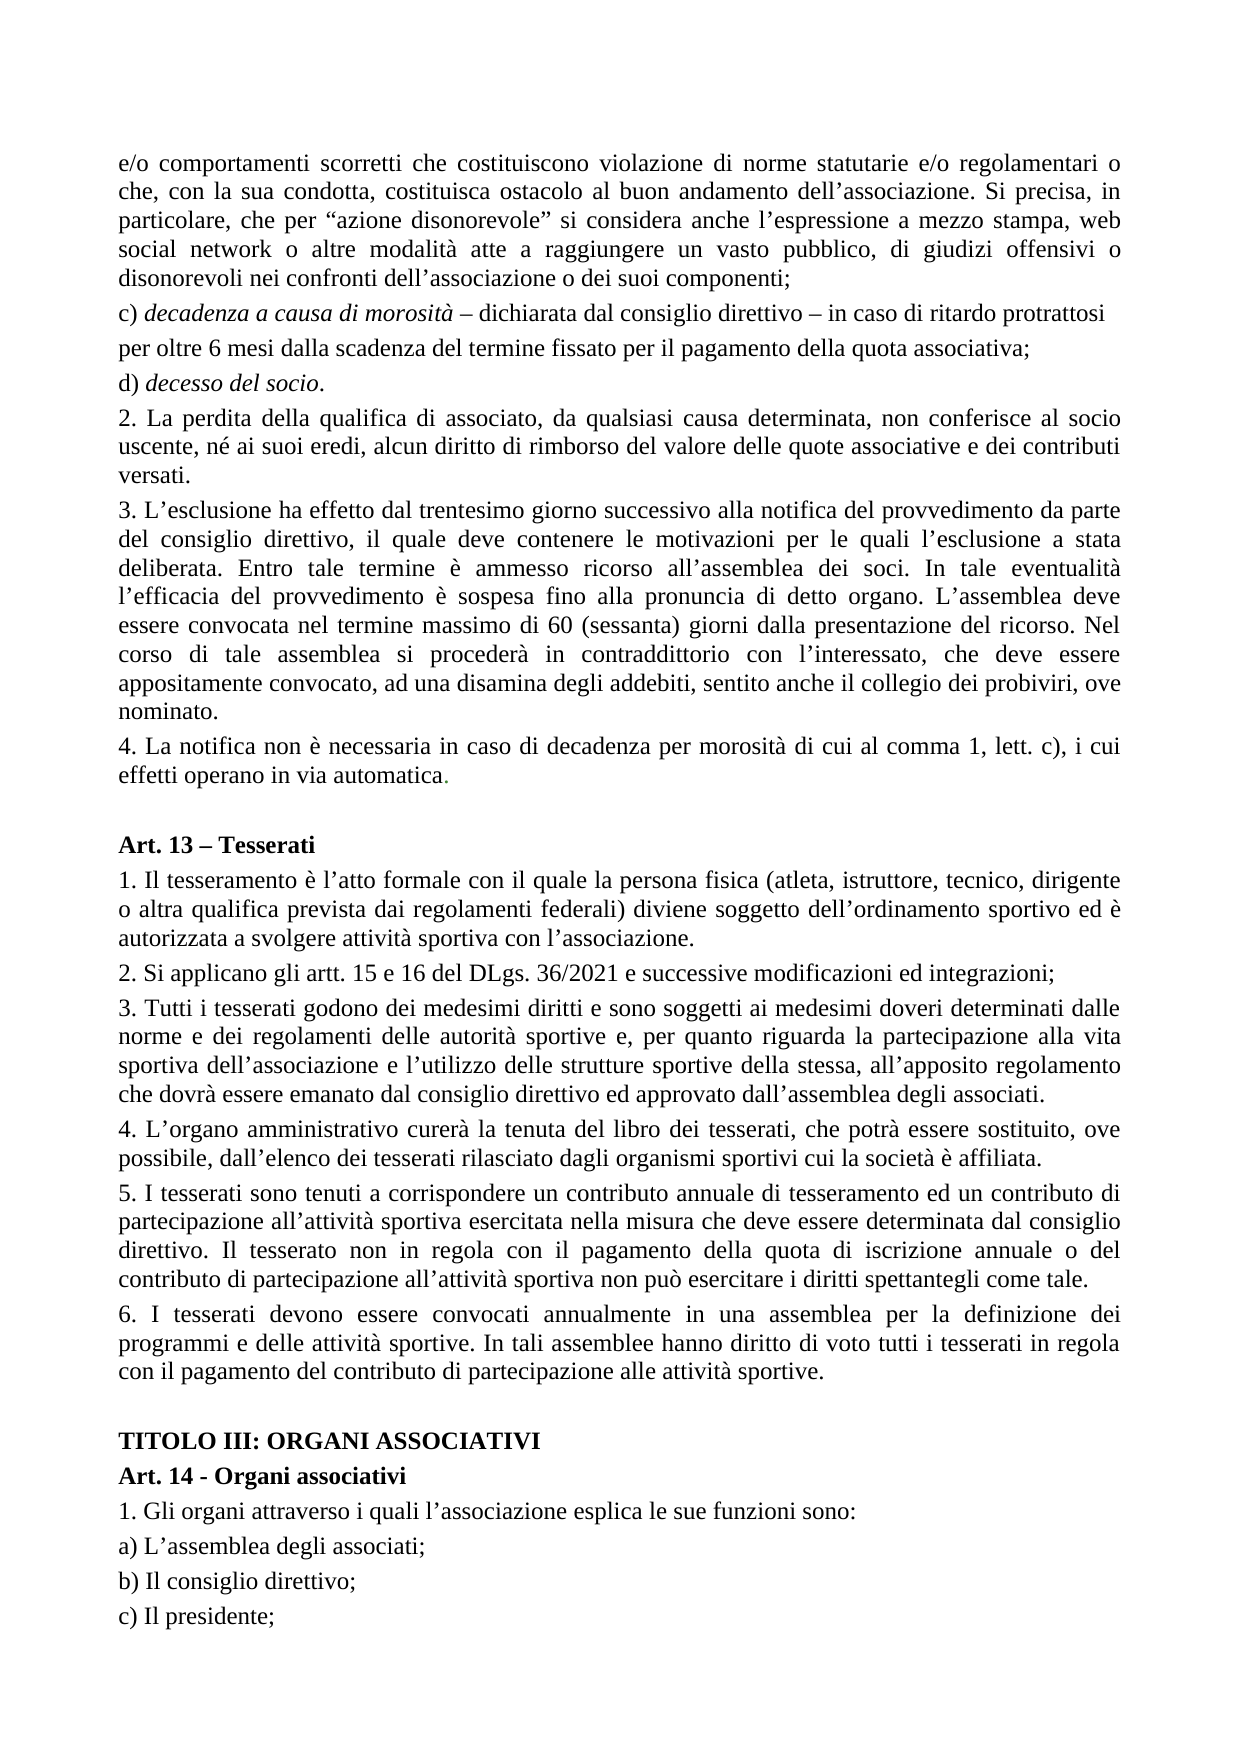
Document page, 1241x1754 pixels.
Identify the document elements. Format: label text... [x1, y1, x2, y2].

text 3. L’esclusione ha effetto dal trentesimo giorno successivo alla notifica del provvedimento da parte del consiglio direttivo, il quale deve contenere le motivazioni per le quali l’esclusione a stata deliberata. Entro tale termine è ammesso ricorso all’assemblea dei soci. In tale eventualità l’efficacia del provvedimento è sospesa fino alla pronuncia di detto organo. L’assemblea deve essere convocata nel termine massimo di 60 (sessanta) giorni dalla presentazione del ricorso. Nel corso di tale assemblea si procederà in contraddittorio con l’interessato, che deve essere appositamente convocato, ad una disamina degli addebiti, sentito anche il collegio dei probiviri, ove nominato. [118, 495, 1122, 725]
text 5. I tesserati sono tenuti a corrispondere un contributo annuale di tesseramento ed un contributo di partecipazione all’attività sportiva esercitata nella misura che deve essere determinata dal consiglio direttivo. Il tesserato non in regola con il pagamento della quota di iscrizione annuale o del contributo di partecipazione all’attività sportiva non può esercitare i diritti spettantegli come tale. [118, 1178, 1122, 1293]
text 1. Gli organi attraverso i quali l’associazione esplica le sue funzioni sono: [118, 1496, 1122, 1525]
text 4. L’organo amministrativo curerà la tenuta del libro dei tesserati, che potrà essere sostituito, ove possibile, dall’elenco dei tesserati rilasciato dagli organismi sportivi cui la società è affiliata. [118, 1114, 1122, 1171]
text c) decadenza a causa di morosità – dichiarata dal consiglio direttivo – in caso di ritardo protrattosi [118, 298, 1122, 326]
text 4. La notifica non è necessaria in caso di decadenza per morosità di cui al comma 1, lett. c), i cui effetti operano in via automatica. [118, 731, 1122, 789]
text 6. I tesserati devono essere convocati annualmente in una assemblea per la definizione dei programmi e delle attività sportive. In tali assemblee hanno diritto di voto tutti i tesserati in regola con il pagamento del contributo di partecipazione alle attività sportive. [118, 1299, 1122, 1385]
text 2. La perdita della qualifica di associato, da qualsiasi causa determinata, non conferisce al socio uscente, né ai suoi eredi, alcun diritto di rimborso del valore delle quote associative e dei contributi versati. [118, 403, 1122, 489]
text 1. Il tesseramento è l’atto formale con il quale la persona fisica (atleta, istruttore, tecnico, dirigente o altra qualifica prevista dai regolamenti federali) diviene soggetto dell’ordinamento sportivo ed è autorizzata a svolgere attività sportiva con l’associazione. [118, 865, 1122, 951]
text Art. 14 - Organi associativi [118, 1461, 1122, 1490]
text b) Il consiglio direttivo; [118, 1566, 1122, 1595]
text 3. Tutti i tesserati godono dei medesimi diritti e sono soggetti ai medesimi doveri determinati dalle norme e dei regolamenti delle autorità sportive e, per quanto riguarda la partecipazione alla vita sportiva dell’associazione e l’utilizzo delle strutture sportive della stessa, all’apposito regolamento che dovrà essere emanato dal consiglio direttivo ed approvato dall’assemblea degli associati. [118, 993, 1122, 1108]
text a) L’assemblea degli associati; [118, 1531, 1122, 1560]
text per oltre 6 mesi dalla scadenza del termine fissato per il pagamento della quota associativa; [118, 333, 1122, 361]
text c) Il presidente; [118, 1601, 1122, 1630]
text 2. Si applicano gli artt. 15 e 16 del DLgs. 36/2021 e successive modificazioni ed integrazioni; [118, 958, 1122, 986]
text TITOLO III: ORGANI ASSOCIATIVI [118, 1426, 1122, 1455]
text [118, 148, 1122, 291]
text d) decesso del socio. [118, 368, 1122, 396]
text Art. 13 – Tesserati [118, 830, 1122, 859]
